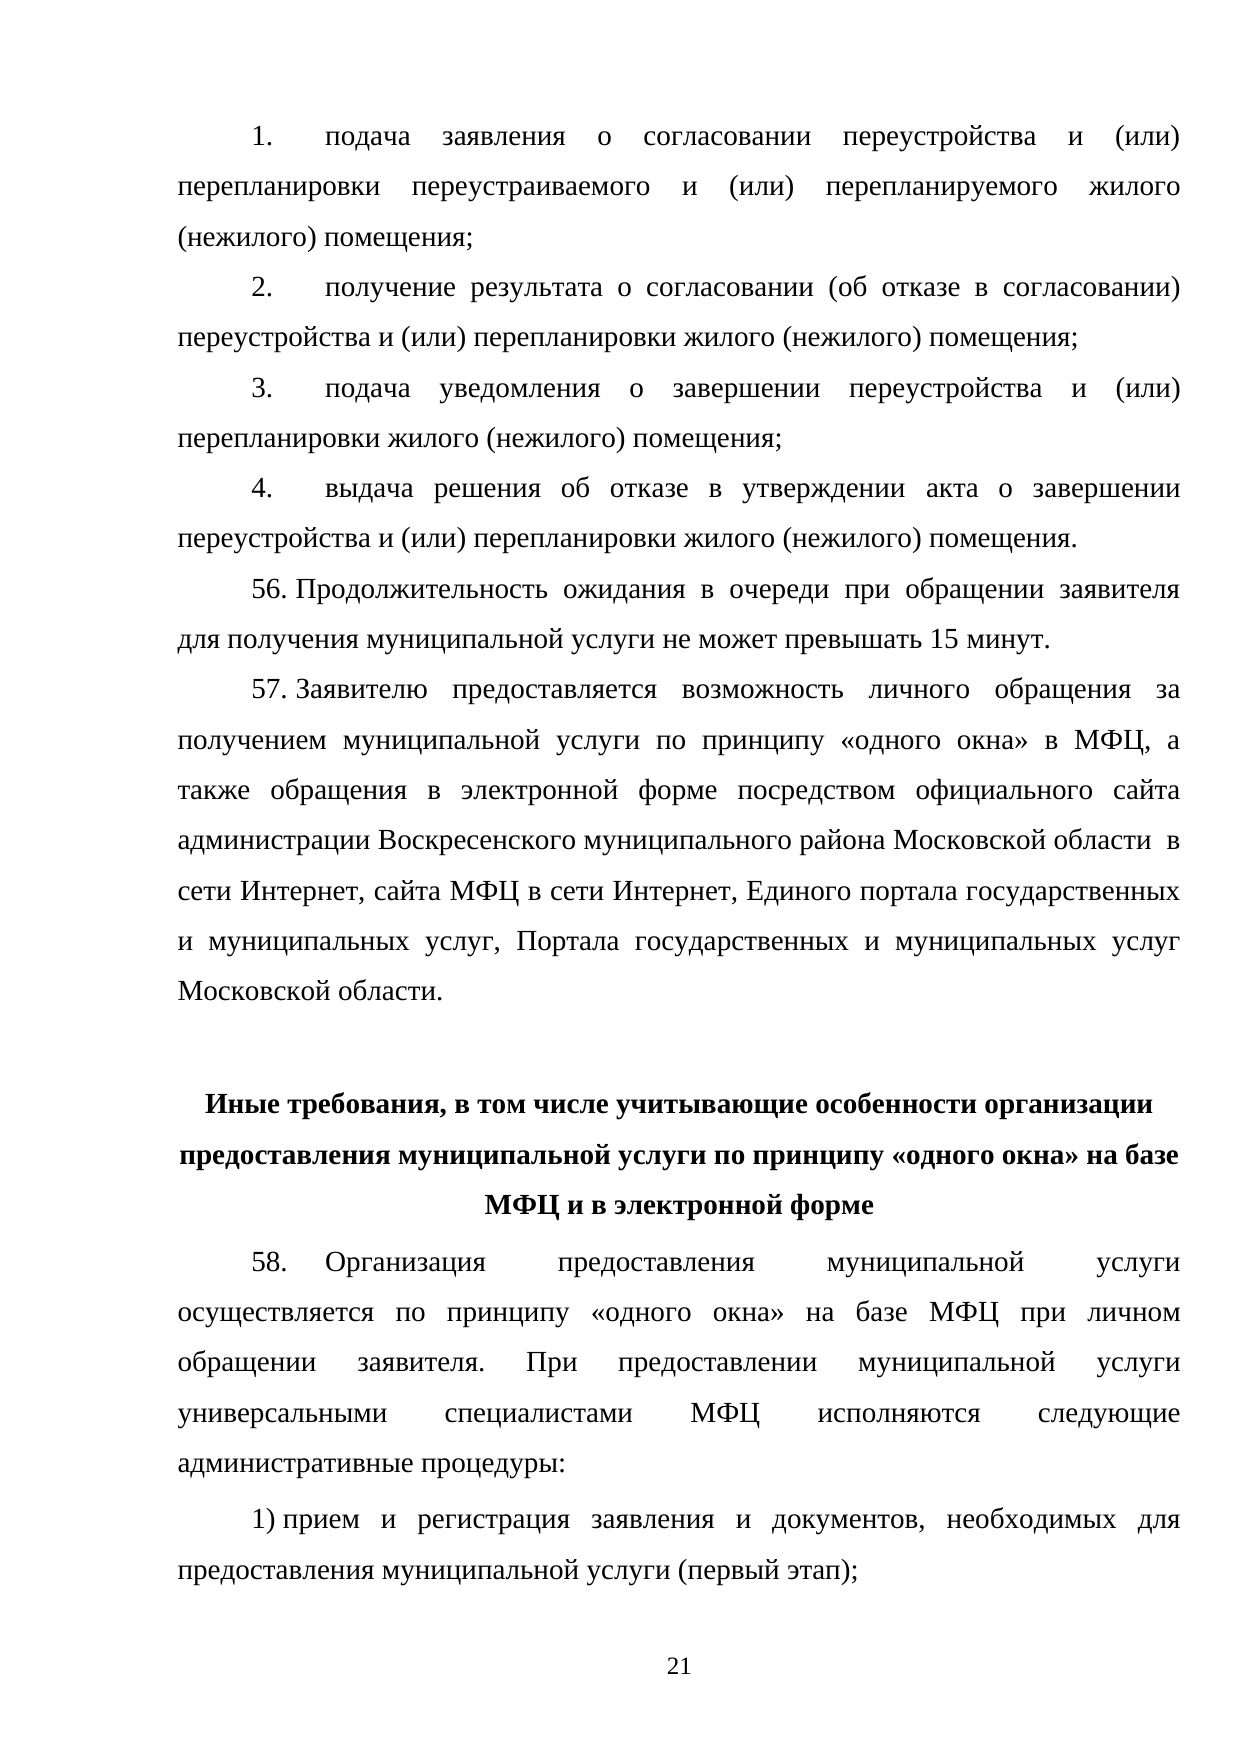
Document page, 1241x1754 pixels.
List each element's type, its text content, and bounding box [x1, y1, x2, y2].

list Заявителю предоставляется возможность личного обращения за получением муниципальной услуги по принципу «одного окна» в МФЦ, а также обращения в электронной форме посредством официального сайта администрации Воскресенского муниципального района Московской области в сети Интернет, сайта МФЦ в сети Интернет, Единого портала государственных и муниципальных услуг, Портала государственных и муниципальных услуг Московской области. [177, 672, 1181, 1007]
text Иные требования, в том числе учитывающие особенности организации предоставления муниципальной услуги по принципу «одного окна» на базе МФЦ и в электронной форме [177, 1087, 1181, 1221]
list подача уведомления о завершении переустройства и (или) перепланировки жилого (нежилого) помещения; [177, 370, 1181, 453]
list Продолжительность ожидания в очереди при обращении заявителя для получения муниципальной услуги не может превышать 15 минут. [177, 571, 1181, 655]
list выдача решения об отказе в утверждении акта о завершении переустройства и (или) перепланировки жилого (нежилого) помещения. [177, 470, 1181, 554]
text 1) прием и регистрация заявления и документов, необходимых для предоставления муниципальной услуги (первый этап); [177, 1502, 1181, 1585]
list подача заявления о согласовании переустройства и (или) перепланировки переустраиваемого и (или) перепланируемого жилого (нежилого) помещения; [177, 118, 1181, 252]
list Организация предоставления муниципальной услуги осуществляется по принципу «одного окна» на базе МФЦ при личном обращении заявителя. При предоставлении муниципальной услуги универсальными специалистами МФЦ исполняются следующие административные процедуры: [177, 1244, 1181, 1478]
list получение результата о согласовании (об отказе в согласовании) переустройства и (или) перепланировки жилого (нежилого) помещения; [177, 269, 1181, 353]
